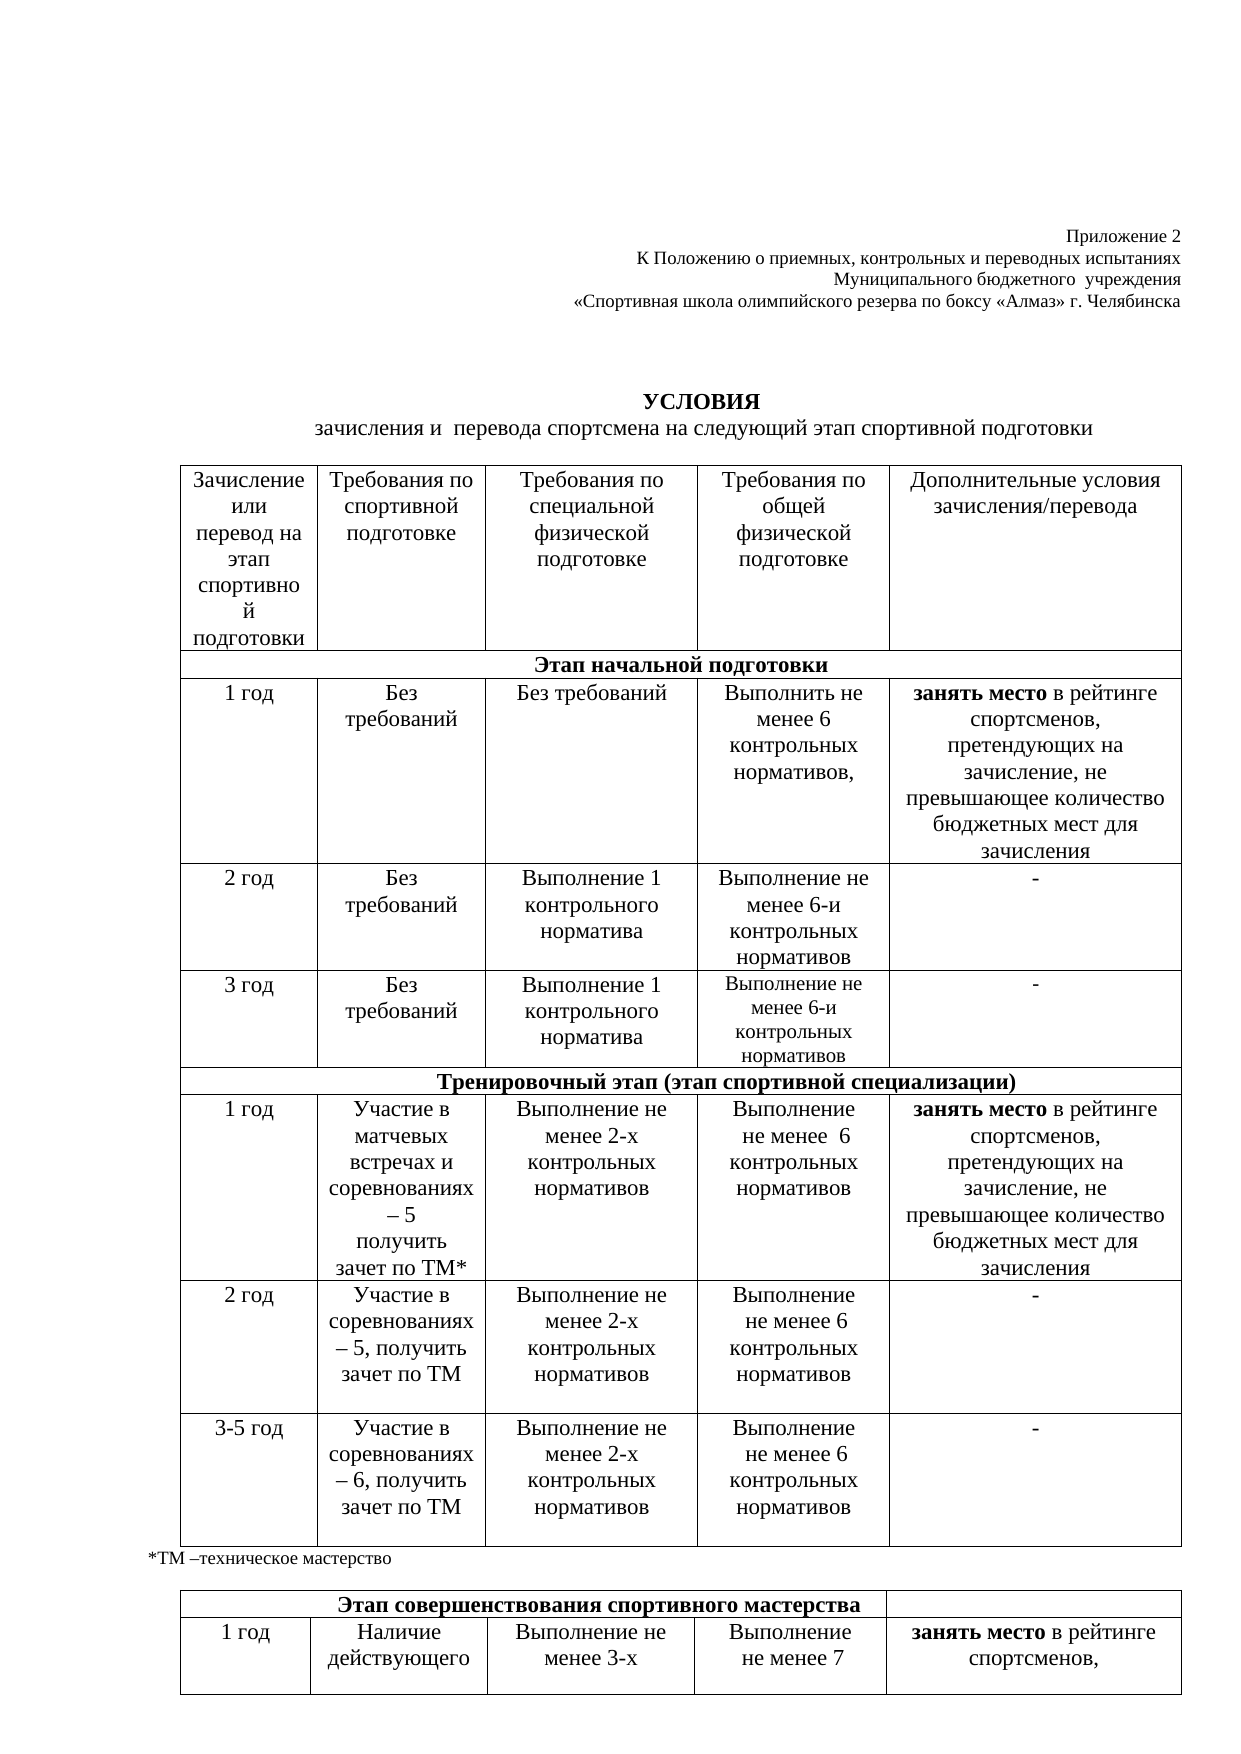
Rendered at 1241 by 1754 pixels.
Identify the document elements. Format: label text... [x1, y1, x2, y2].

table_cell 3 год [181, 971, 317, 1067]
table_cell - [890, 864, 1181, 970]
table_cell Без требований [318, 971, 485, 1067]
text К Положению о приемных, контрольных и переводных испытаниях [148, 247, 1181, 268]
table_cell 1 год [181, 1095, 317, 1280]
table_cell Выполнение не менее 6-и контрольных нормативов [698, 864, 889, 970]
table_cell Выполнение не менее 6 контрольных нормативов [698, 1281, 889, 1413]
table_cell Выполнение 1 контрольного норматива [486, 971, 697, 1067]
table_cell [488, 1618, 694, 1694]
table_header Этап совершенствования спортивного мастерства [181, 1591, 886, 1617]
table_header Дополнительные условия зачисления/перевода [890, 466, 1181, 650]
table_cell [311, 1618, 487, 1694]
table_header Требования по общей физической подготовке [698, 466, 889, 650]
table_cell занять место в рейтинге спортсменов, претендующих на зачисление, не превышающее количество бюджетных мест для зачисления [890, 1095, 1181, 1280]
table_cell Выполнение не менее 2-х контрольных нормативов [486, 1281, 697, 1413]
text зачисления и перевода спортсмена на следующий этап спортивной подготовки [148, 414, 1181, 441]
table_cell 1 год [181, 679, 317, 863]
table_cell - [890, 1414, 1181, 1546]
text УСЛОВИЯ [148, 388, 1181, 414]
table_cell занять место в рейтинге спортсменов, претендующих на зачисление, не превышающее количество бюджетных мест для зачисления [890, 679, 1181, 863]
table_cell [887, 1618, 1181, 1694]
table_cell Выполнение не менее 6 контрольных нормативов [698, 1414, 889, 1546]
table_cell Выполнение не менее 6-и контрольных нормативов [698, 971, 889, 1067]
table_cell Тренировочный этап (этап спортивной специализации) [181, 1068, 1181, 1094]
table_cell Участие в соревнованиях – 6, получить зачет по ТМ [318, 1414, 485, 1546]
table_header Требования по специальной физической подготовке [486, 466, 697, 650]
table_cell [695, 1618, 886, 1694]
table_cell Выполнение не менее 6 контрольных нормативов [698, 1095, 889, 1280]
table_cell - [890, 1281, 1181, 1413]
table_header Зачисление или перевод на этап спортивной подготовки [181, 466, 317, 650]
table_cell Без требований [318, 864, 485, 970]
text «Спортивная школа олимпийского резерва по боксу «Алмаз» г. Челябинска [148, 290, 1181, 311]
table_cell Выполнение не менее 2-х контрольных нормативов [486, 1095, 697, 1280]
table_cell Без требований [486, 679, 697, 863]
table_cell Выполнить не менее 6 контрольных нормативов, [698, 679, 889, 863]
table_cell Выполнение 1 контрольного норматива [486, 864, 697, 970]
table_cell 3-5 год [181, 1414, 317, 1546]
table_cell Выполнение не менее 2-х контрольных нормативов [486, 1414, 697, 1546]
table_cell Участие в соревнованиях – 5, получить зачет по ТМ [318, 1281, 485, 1413]
table_cell 2 год [181, 1281, 317, 1413]
table_cell - [890, 971, 1181, 1067]
table_cell Этап начальной подготовки [181, 651, 1181, 678]
text Приложение 2 [148, 225, 1181, 247]
table_header [887, 1591, 1181, 1617]
table_cell Без требований [318, 679, 485, 863]
table_cell 1 год [181, 1618, 310, 1694]
text Муниципального бюджетного учреждения [148, 268, 1181, 290]
table_cell 2 год [181, 864, 317, 970]
text *ТМ –техническое мастерство [148, 1547, 1181, 1568]
table_header Требования по спортивной подготовке [318, 466, 485, 650]
